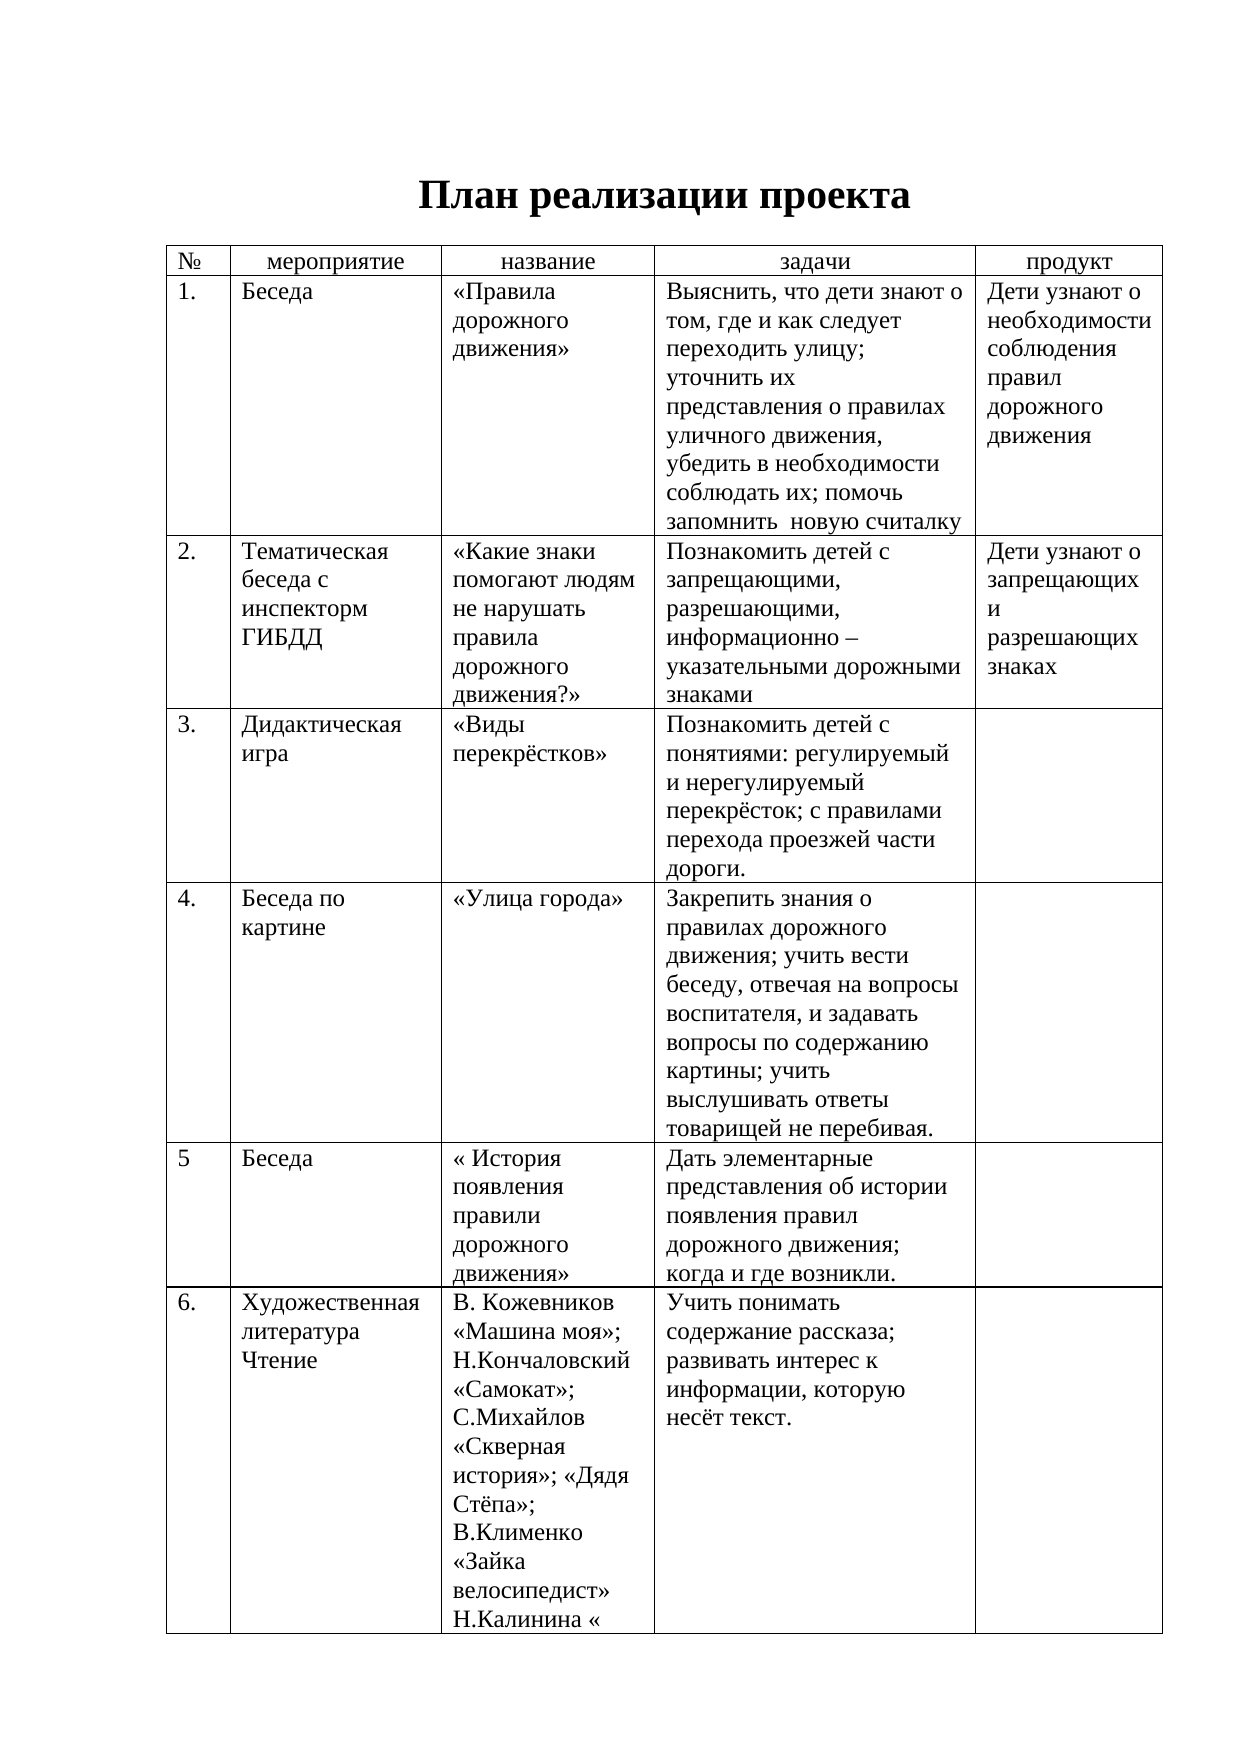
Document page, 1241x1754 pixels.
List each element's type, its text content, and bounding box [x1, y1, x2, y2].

table_cell 1. [167, 276, 230, 535]
table_cell «Правила дорожного движения» [442, 276, 654, 535]
text План реализации проекта [177, 169, 1152, 217]
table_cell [231, 1288, 441, 1632]
table_cell Познакомить детей с запрещающими, разрешающими, информационно – указательными дорожными знаками [655, 536, 975, 708]
table_cell Закрепить знания о правилах дорожного движения; учить вести беседу, отвечая на вопросы воспитателя, и задавать вопросы по содержанию картины; учить выслушивать ответы товарищей не перебивая. [655, 883, 975, 1142]
table_header № [167, 246, 230, 275]
table_cell 4. [167, 883, 230, 1142]
table_cell Беседа [231, 1143, 441, 1286]
table_cell «Какие знаки помогают людям не нарушать правила дорожного движения?» [442, 536, 654, 708]
table_cell «Улица города» [442, 883, 654, 1142]
table_cell Тематическая беседа с инспекторм ГИБДД [231, 536, 441, 708]
table_cell 2. [167, 536, 230, 708]
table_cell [442, 1288, 654, 1632]
table_cell [976, 1288, 1162, 1632]
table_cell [655, 1288, 975, 1632]
table_cell Познакомить детей с понятиями: регулируемый и нерегулируемый перекрёсток; с правилами перехода проезжей части дороги. [655, 709, 975, 882]
table_cell Дать элементарные представления об истории появления правил дорожного движения; когда и где возникли. [655, 1143, 975, 1286]
table_header продукт [976, 246, 1162, 275]
table_cell Дети узнают о запрещающих и разрешающих знаках [976, 536, 1162, 708]
table_cell [976, 883, 1162, 1142]
table_cell Беседа по картине [231, 883, 441, 1142]
table_header название [442, 246, 654, 275]
table_cell Дидактическая игра [231, 709, 441, 882]
table_cell Беседа [231, 276, 441, 535]
table_cell 5 [167, 1143, 230, 1286]
table_cell «Виды перекрёстков» [442, 709, 654, 882]
table_cell 6. [167, 1288, 230, 1632]
table_cell [976, 1143, 1162, 1286]
table_cell « История появления правили дорожного движения» [442, 1143, 654, 1286]
table_header задачи [655, 246, 975, 275]
table_cell Дети узнают о необходимости соблюдения правил дорожного движения [976, 276, 1162, 535]
table_cell 3. [167, 709, 230, 882]
table_header мероприятие [231, 246, 441, 275]
table_cell Выяснить, что дети знают о том, где и как следует переходить улицу; уточнить их представления о правилах уличного движения, убедить в необходимости соблюдать их; помочь запомнить новую считалку [655, 276, 975, 535]
table_cell [976, 709, 1162, 882]
